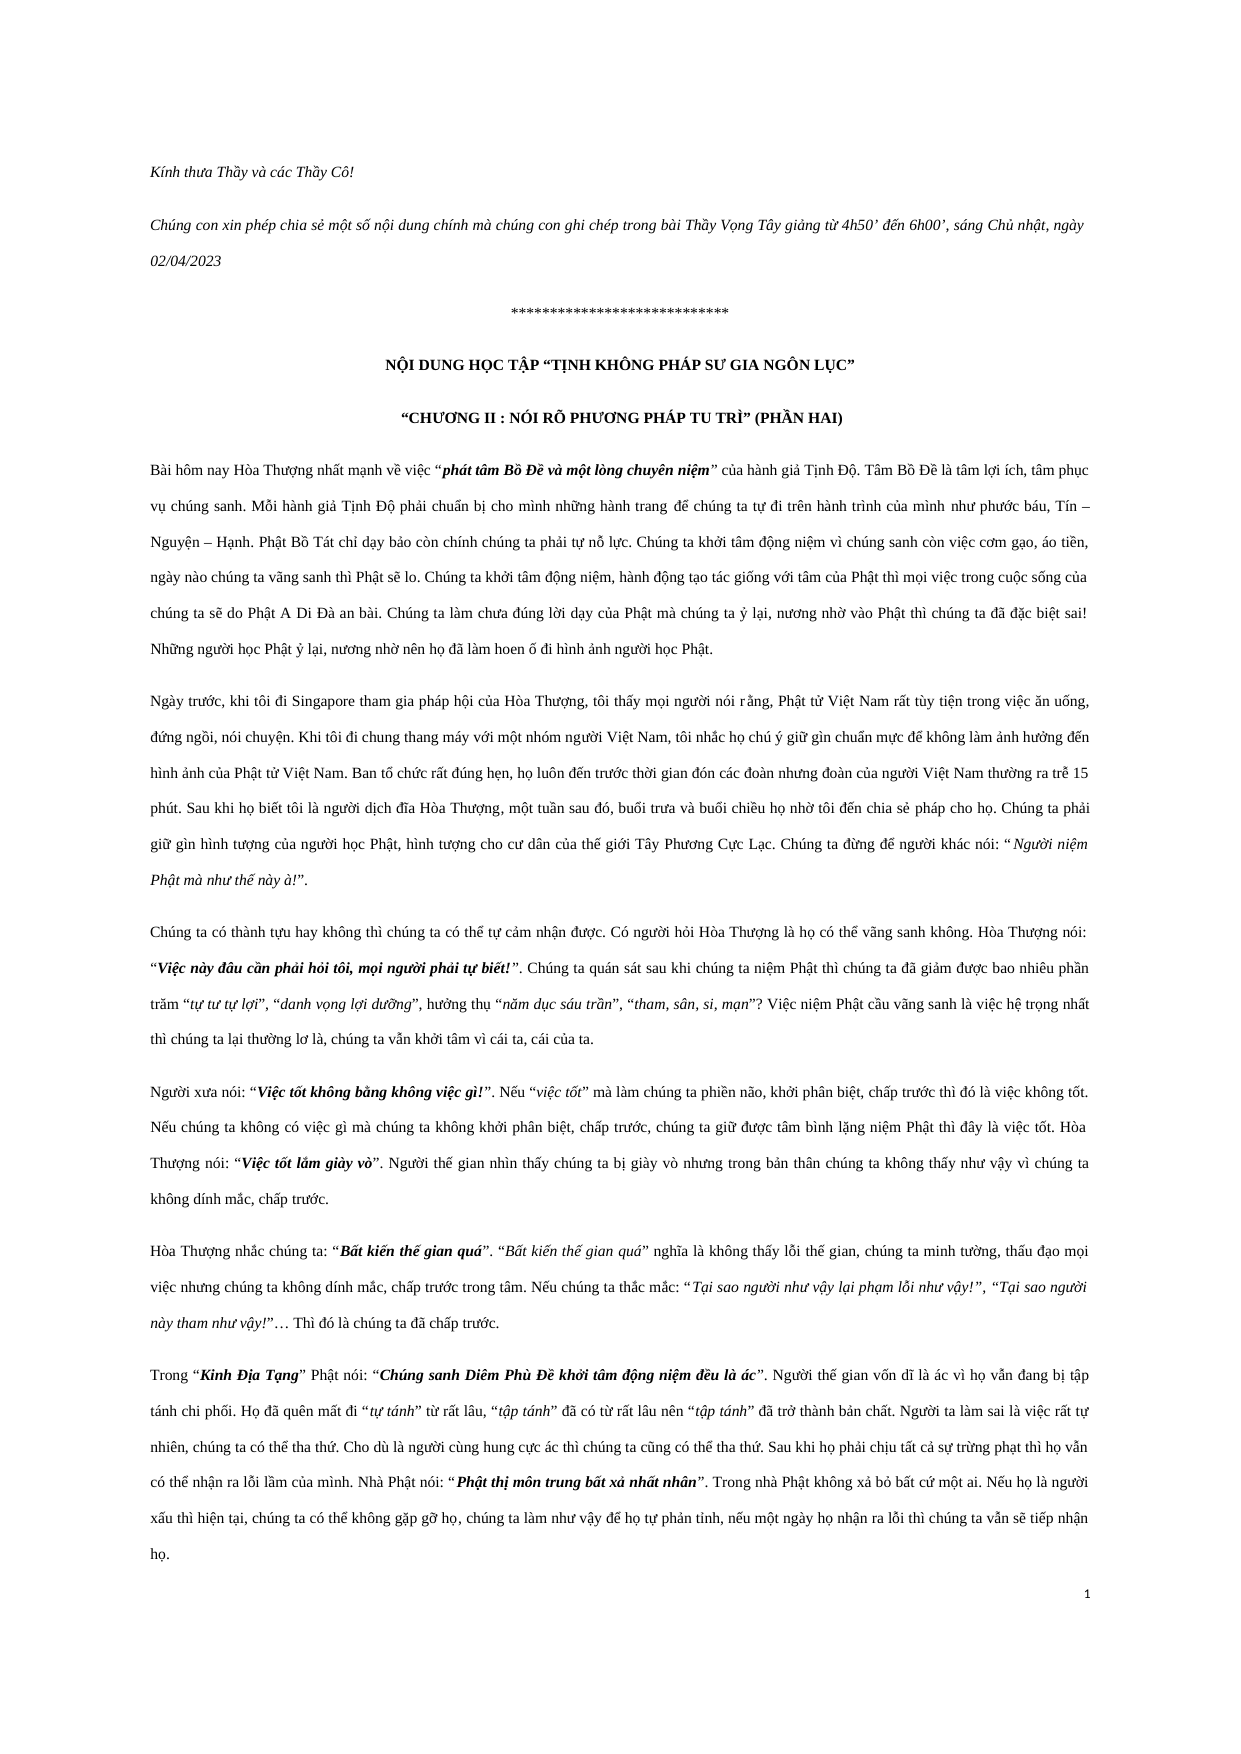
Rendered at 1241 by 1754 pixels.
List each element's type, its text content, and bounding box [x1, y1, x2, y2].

text Trong “Kinh Địa Tạng” Phật nói: “Chúng sanh Diêm Phù Đề khởi tâm động niệm đều là ác”. Người thế gian vốn dĩ là ác vì họ vẫn đang bị tập tánh chi phối. Họ đã quên mất đi “tự tánh” từ rất lâu, “tập tánh” đã có từ rất lâu nên “tập tánh” đã trở thành bản chất. Người ta làm sai là việc rất tự nhiên, chúng ta có thể tha thứ. Cho dù là người cùng hung cực ác thì chúng ta cũng có thể tha thứ. Sau khi họ phải chịu tất cả sự trừng phạt thì họ vẫn có thể nhận ra lỗi lầm của mình. Nhà Phật nói: “Phật thị môn trung bất xả nhất nhân”. Trong nhà Phật không xả bỏ bất cứ một ai. Nếu họ là người xấu thì hiện tại, chúng ta có thể không gặp gỡ họ, chúng ta làm như vậy để họ tự phản tỉnh, nếu một ngày họ nhận ra lỗi thì chúng ta vẫn sẽ tiếp nhận họ. [150, 1353, 1090, 1563]
text “CHƯƠNG II : NÓI RÕ PHƯƠNG PHÁP TU TRÌ” (PHẦN HAI) [150, 395, 1090, 426]
text Chúng ta có thành tựu hay không thì chúng ta có thể tự cảm nhận được. Có người hỏi Hòa Thượng là họ có thể vãng sanh không. Hòa Thượng nói: “Việc này đâu cần phải hỏi tôi, mọi người phải tự biết!”. Chúng ta quán sát sau khi chúng ta niệm Phật thì chúng ta đã giảm được bao nhiêu phần trăm “tự tư tự lợi”, “danh vọng lợi dưỡng”, hưởng thụ “năm dục sáu trần”, “tham, sân, si, mạn”? Việc niệm Phật cầu vãng sanh là việc hệ trọng nhất thì chúng ta lại thường lơ là, chúng ta vẫn khởi tâm vì cái ta, cái của ta. [150, 910, 1090, 1048]
text Chúng con xin phép chia sẻ một số nội dung chính mà chúng con ghi chép trong bài Thầy Vọng Tây giảng từ 4h50’ đến 6h00’, sáng Chủ nhật, ngày 02/04/2023 [150, 202, 1090, 269]
text Bài hôm nay Hòa Thượng nhất mạnh về việc “phát tâm Bồ Đề và một lòng chuyên niệm” của hành giả Tịnh Độ. Tâm Bồ Đề là tâm lợi ích, tâm phục vụ chúng sanh. Mỗi hành giả Tịnh Độ phải chuẩn bị cho mình những hành trang để chúng ta tự đi trên hành trình của mình như phước báu, Tín – Nguyện – Hạnh. Phật Bồ Tát chỉ dạy bảo còn chính chúng ta phải tự nỗ lực. Chúng ta khởi tâm động niệm vì chúng sanh còn việc cơm gạo, áo tiền, ngày nào chúng ta vãng sanh thì Phật sẽ lo. Chúng ta khởi tâm động niệm, hành động tạo tác giống với tâm của Phật thì mọi việc trong cuộc sống của chúng ta sẽ do Phật A Di Đà an bài. Chúng ta làm chưa đúng lời dạy của Phật mà chúng ta ỷ lại, nương nhờ vào Phật thì chúng ta đã đặc biệt sai! Những người học Phật ỷ lại, nương nhờ nên họ đã làm hoen ố đi hình ảnh người học Phật. [150, 448, 1090, 657]
text NỘI DUNG HỌC TẬP “TỊNH KHÔNG PHÁP SƯ GIA NGÔN LỤC” [150, 343, 1090, 374]
text Kính thưa Thầy và các Thầy Cô! [150, 150, 1090, 181]
text Người xưa nói: “Việc tốt không bằng không việc gì!”. Nếu “việc tốt” mà làm chúng ta phiền não, khởi phân biệt, chấp trước thì đó là việc không tốt. Nếu chúng ta không có việc gì mà chúng ta không khởi phân biệt, chấp trước, chúng ta giữ được tâm bình lặng niệm Phật thì đây là việc tốt. Hòa Thượng nói: “Việc tốt lắm giày vò”. Người thế gian nhìn thấy chúng ta bị giày vò nhưng trong bản thân chúng ta không thấy như vậy vì chúng ta không dính mắc, chấp trước. [150, 1069, 1090, 1208]
text Ngày trước, khi tôi đi Singapore tham gia pháp hội của Hòa Thượng, tôi thấy mọi người nói rằng, Phật tử Việt Nam rất tùy tiện trong việc ăn uống, đứng ngồi, nói chuyện. Khi tôi đi chung thang máy với một nhóm người Việt Nam, tôi nhắc họ chú ý giữ gìn chuẩn mực để không làm ảnh hưởng đến hình ảnh của Phật tử Việt Nam. Ban tổ chức rất đúng hẹn, họ luôn đến trước thời gian đón các đoàn nhưng đoàn của người Việt Nam thường ra trễ 15 phút. Sau khi họ biết tôi là người dịch đĩa Hòa Thượng, một tuần sau đó, buổi trưa và buổi chiều họ nhờ tôi đến chia sẻ pháp cho họ. Chúng ta phải giữ gìn hình tượng của người học Phật, hình tượng cho cư dân của thế giới Tây Phương Cực Lạc. Chúng ta đừng để người khác nói: “Người niệm Phật mà như thế này à!”. [150, 679, 1090, 888]
text Hòa Thượng nhắc chúng ta: “Bất kiến thế gian quá”. “Bất kiến thế gian quá” nghĩa là không thấy lỗi thế gian, chúng ta minh tường, thấu đạo mọi việc nhưng chúng ta không dính mắc, chấp trước trong tâm. Nếu chúng ta thắc mắc: “Tại sao người như vậy lại phạm lỗi như vậy!”, “Tại sao người này tham như vậy!”… Thì đó là chúng ta đã chấp trước. [150, 1229, 1090, 1332]
text **************************** [150, 291, 1090, 322]
